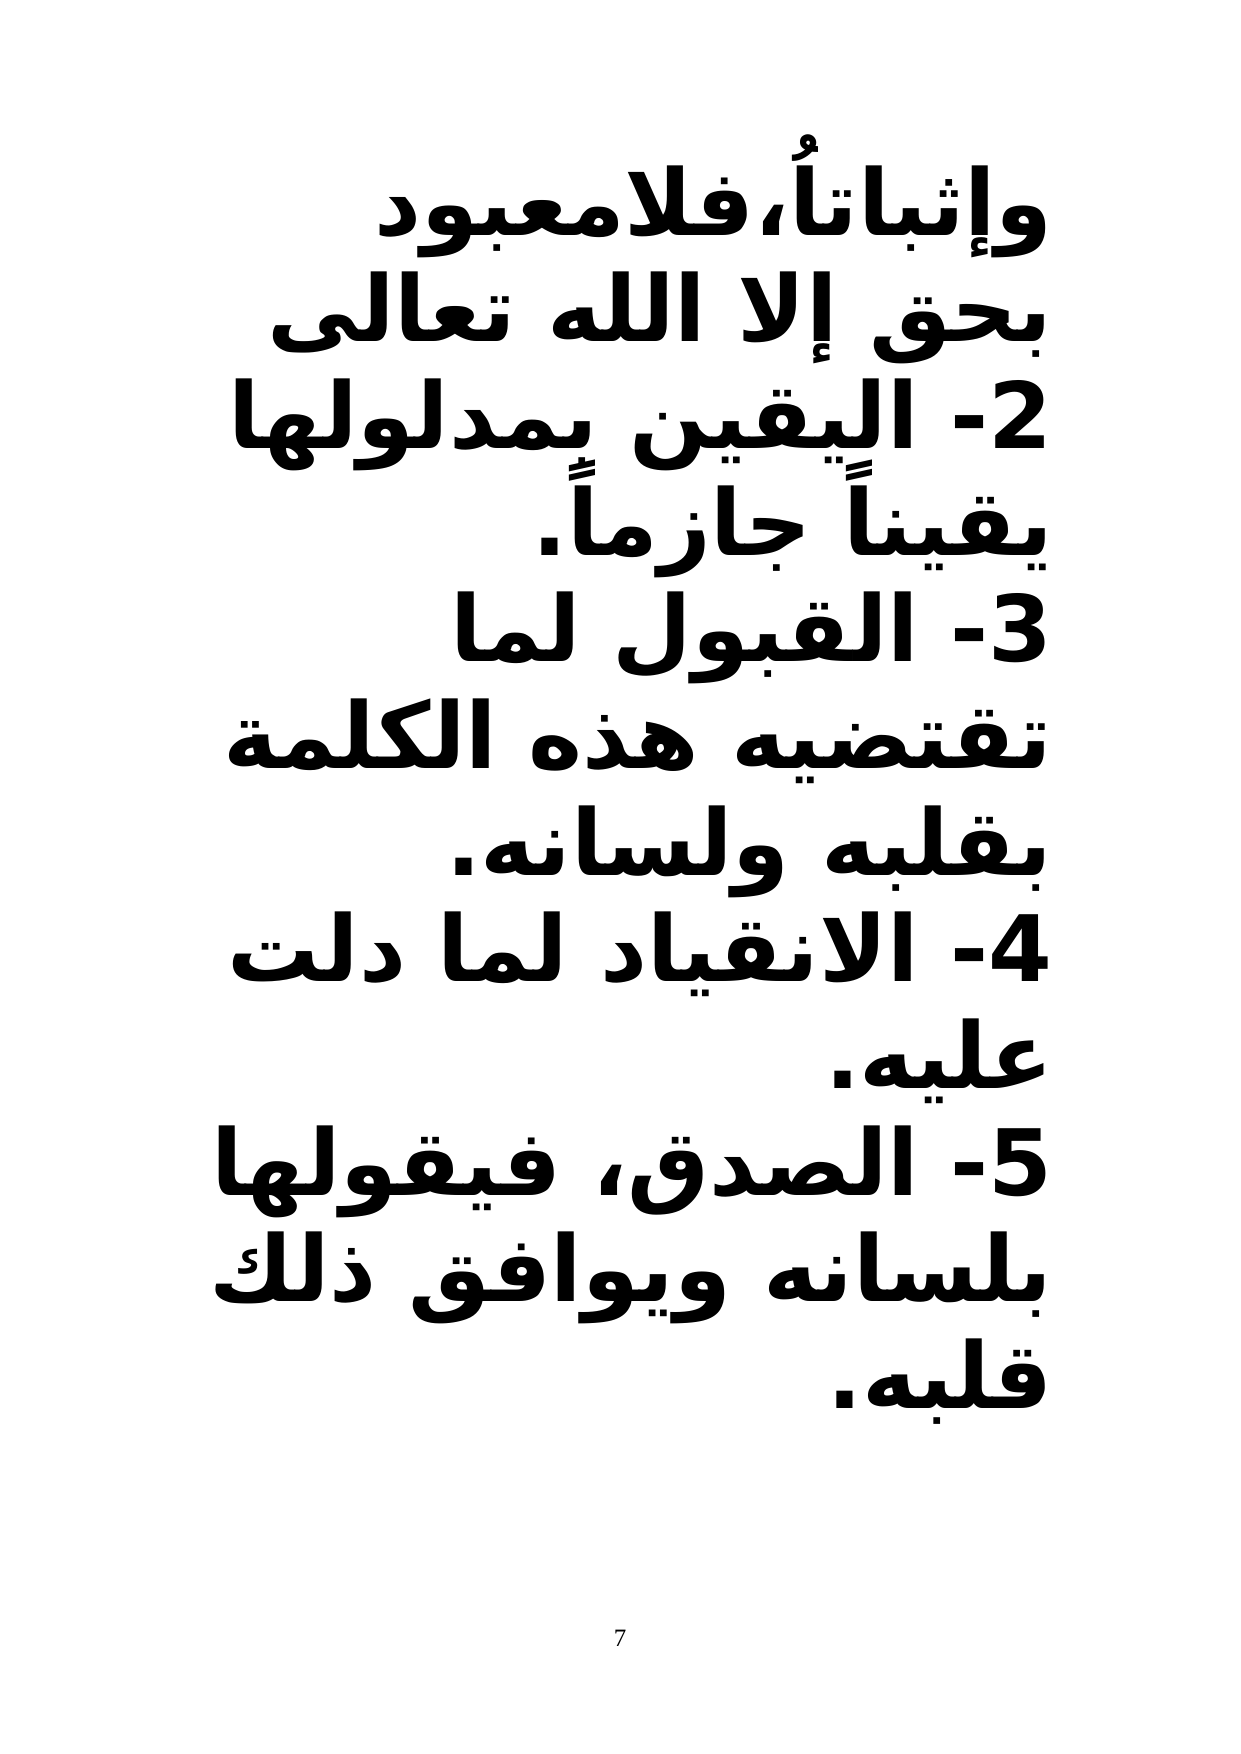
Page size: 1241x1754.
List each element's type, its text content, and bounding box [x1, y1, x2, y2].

text 3- القبول لما تقتضيه هذه الكلمة بقلبه ولسانه. [187, 577, 1053, 897]
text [187, 150, 1053, 363]
text 4- الانقياد لما دلت عليه. [187, 897, 1053, 1110]
text 5- الصدق، فيقولها بلسانه ويوافق ذلك قلبه. [187, 1110, 1053, 1430]
text 2- اليقين بمدلولها يقيناً جازماً. [187, 363, 1053, 577]
